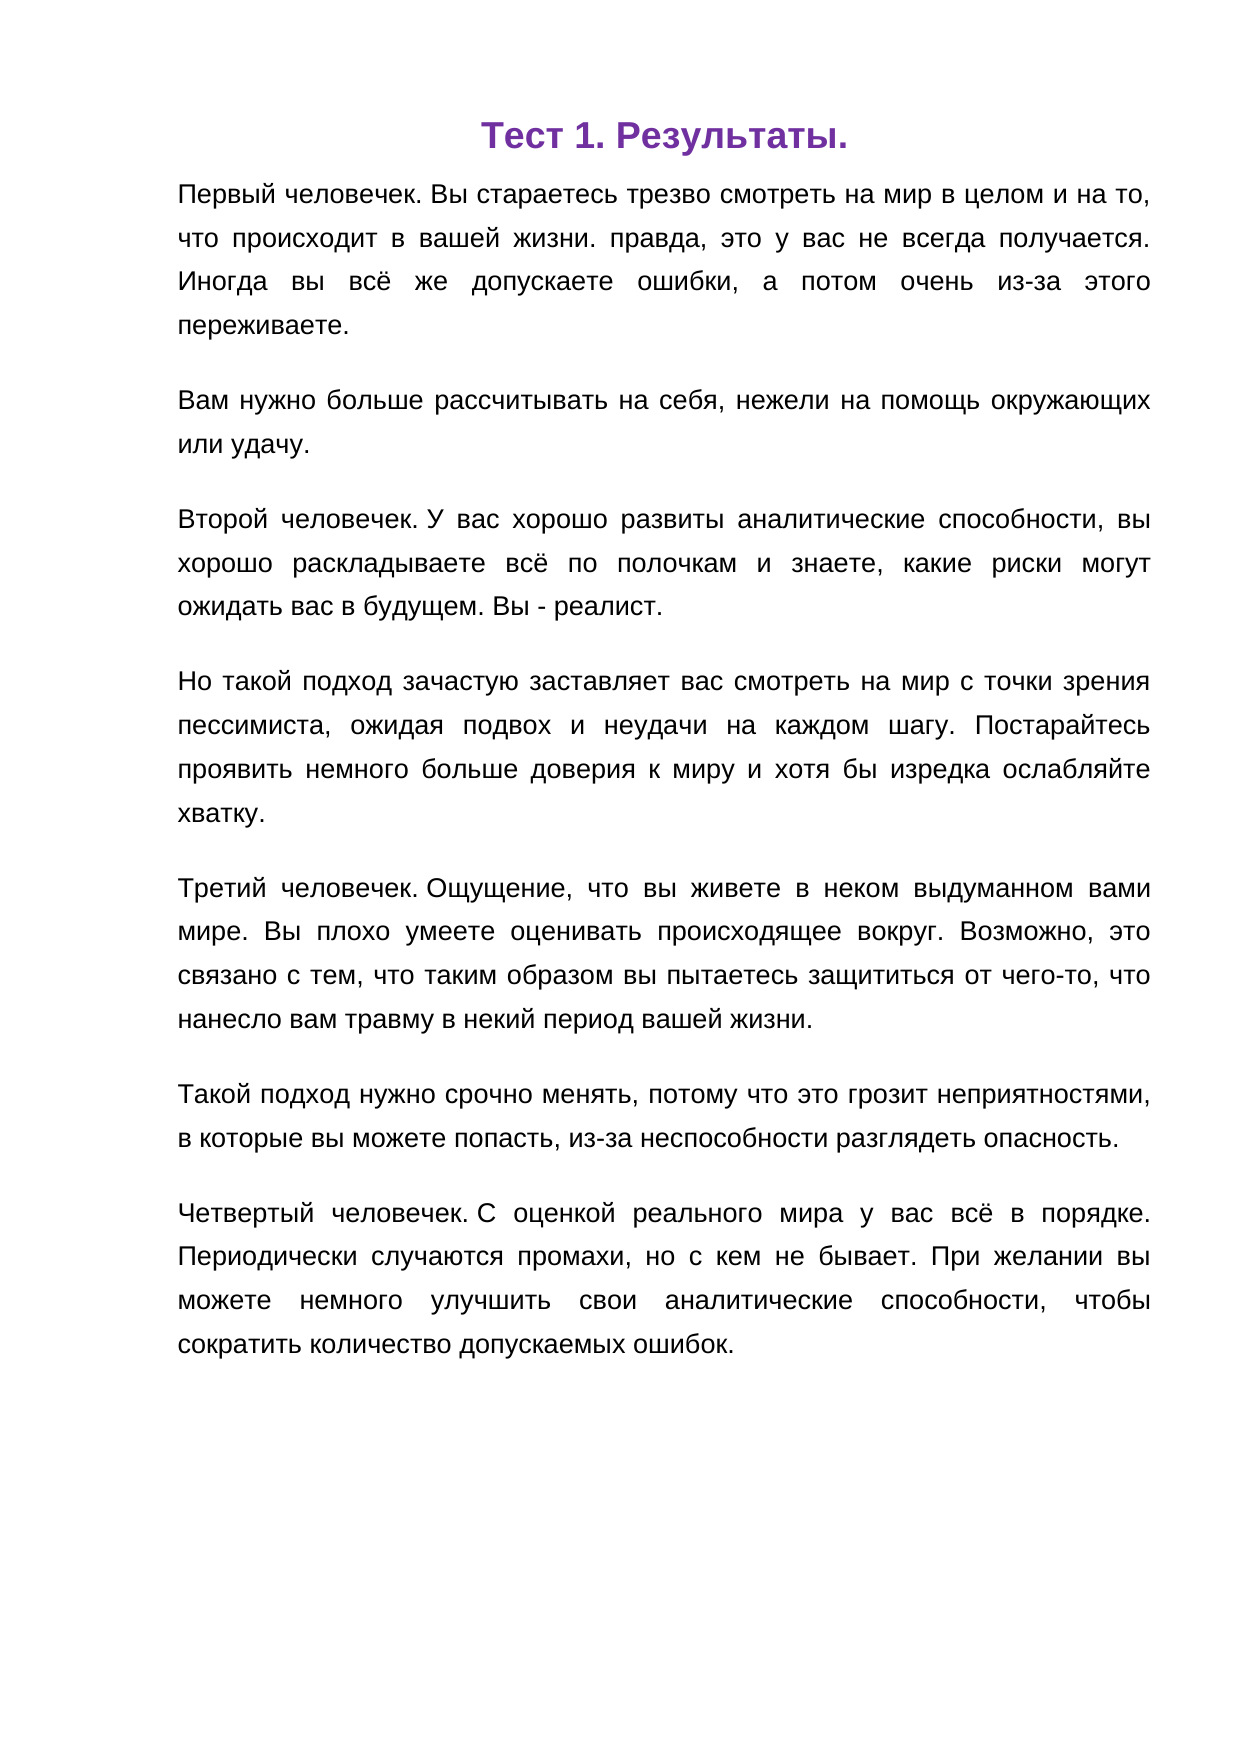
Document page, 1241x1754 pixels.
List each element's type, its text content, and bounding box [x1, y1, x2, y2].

text Первый человечек. Вы стараетесь трезво смотреть на мир в целом и на то, что происходит в вашей жизни. правда, это у вас не всегда получается. Иногда вы всё же допускаете ошибки, а потом очень из-за этого переживаете. [177, 165, 1152, 340]
text Тест 1. Результаты. [177, 112, 1152, 156]
text Такой подход нужно срочно менять, потому что это грозит неприятностями, в которые вы можете попасть, из-за неспособности разглядеть опасность. [177, 1065, 1152, 1153]
text Второй человечек. У вас хорошо развиты аналитические способности, вы хорошо раскладываете всё по полочкам и знаете, какие риски могут ожидать вас в будущем. Вы - реалист. [177, 490, 1152, 622]
text Третий человечек. Ощущение, что вы живете в неком выдуманном вами мире. Вы плохо умеете оценивать происходящее вокруг. Возможно, это связано с тем, что таким образом вы пытаетесь защититься от чего-то, что нанесло вам травму в некий период вашей жизни. [177, 859, 1152, 1034]
text Четвертый человечек. С оценкой реального мира у вас всё в порядке. Периодически случаются промахи, но с кем не бывает. При желании вы можете немного улучшить свои аналитические способности, чтобы сократить количество допускаемых ошибок. [177, 1184, 1152, 1359]
text Вам нужно больше рассчитывать на себя, нежели на помощь окружающих или удачу. [177, 372, 1152, 459]
text Но такой подход зачастую заставляет вас смотреть на мир с точки зрения пессимиста, ожидая подвох и неудачи на каждом шагу. Постарайтесь проявить немного больше доверия к миру и хотя бы изредка ослабляйте хватку. [177, 653, 1152, 828]
